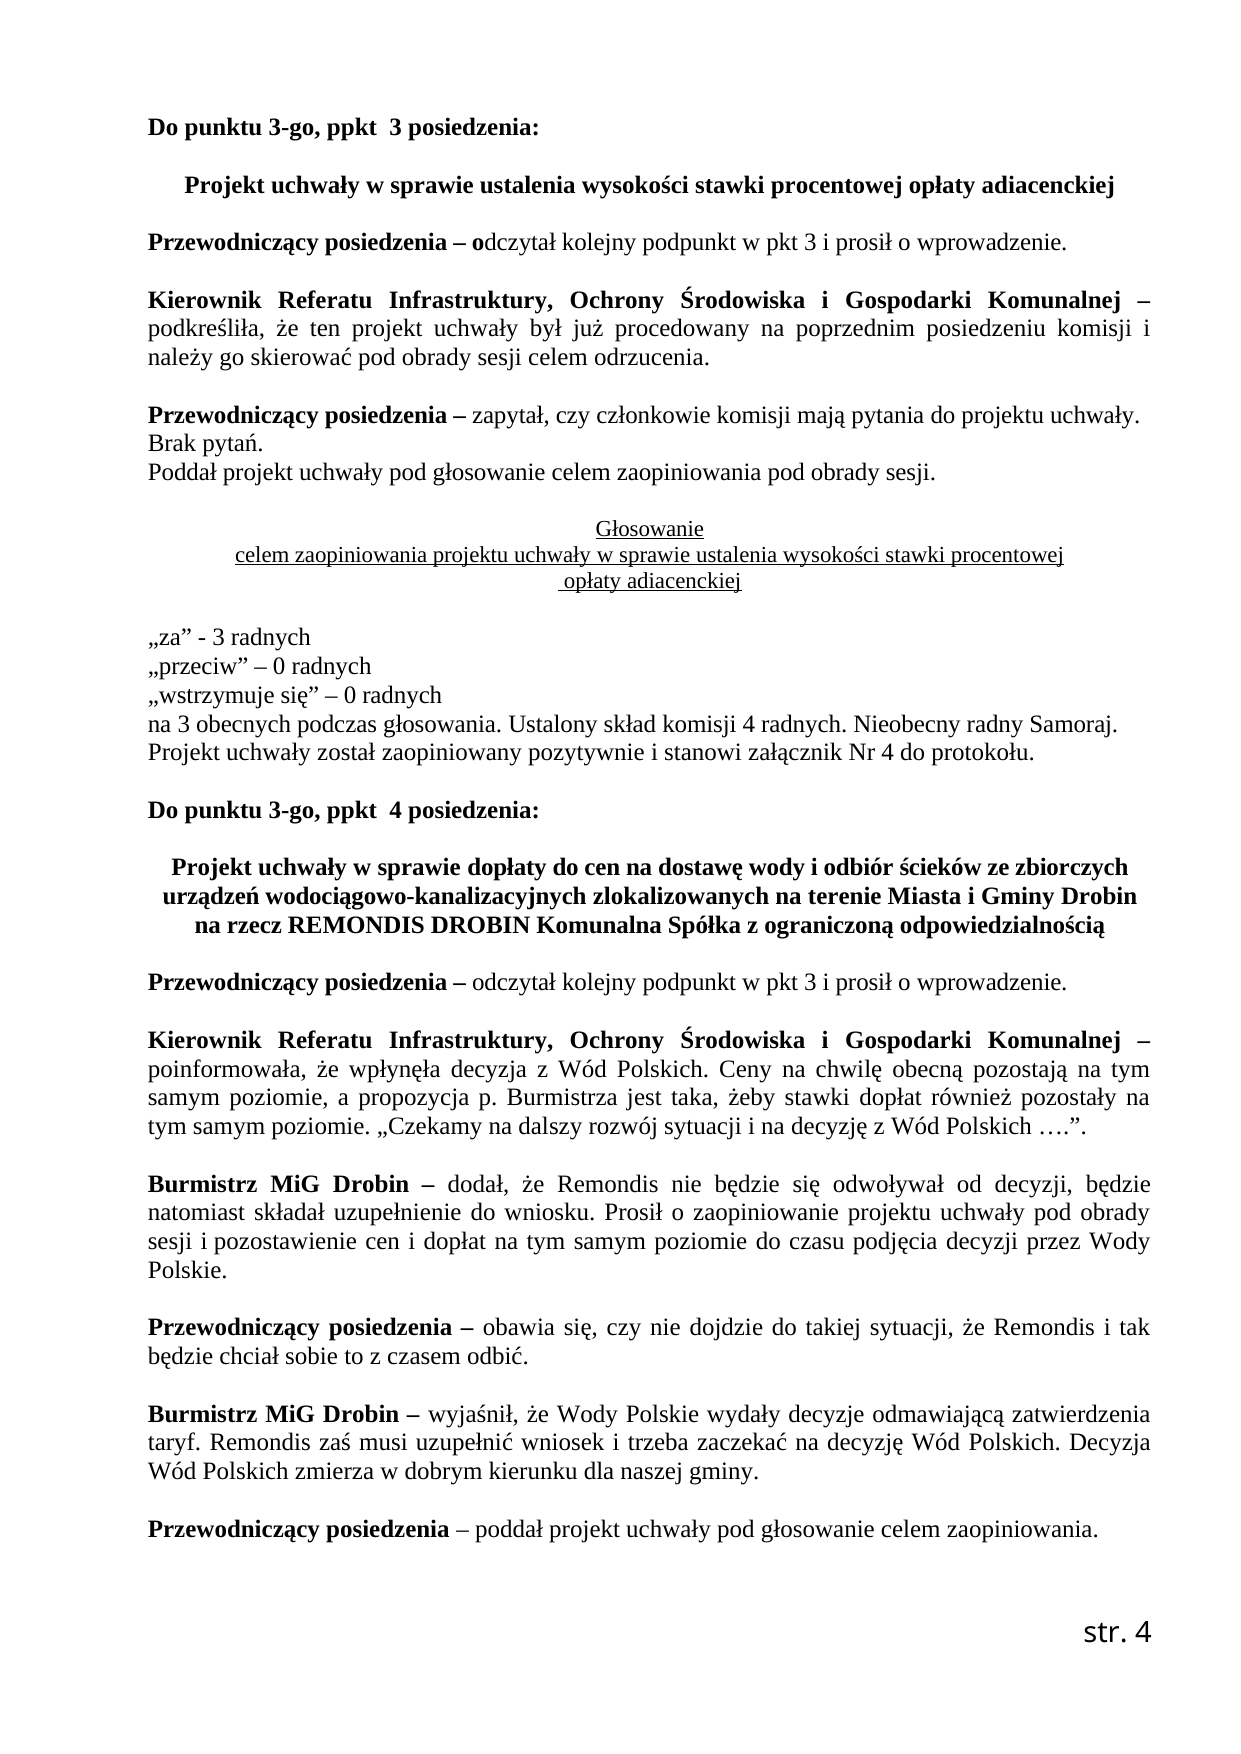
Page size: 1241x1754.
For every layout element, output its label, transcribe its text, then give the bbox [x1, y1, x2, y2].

text „wstrzymuje się” – 0 radnych [148, 680, 1152, 709]
text na 3 obecnych podczas głosowania. Ustalony skład komisji 4 radnych. Nieobecny radny Samoraj. [148, 709, 1152, 737]
text celem zaopiniowania projektu uchwały w sprawie ustalenia wysokości stawki procentowej [148, 541, 1152, 567]
text Burmistrz MiG Drobin – dodał, że Remondis nie będzie się odwoływał od decyzji, będzie natomiast składał uzupełnienie do wniosku. Prosił o zaopiniowanie projektu uchwały pod obrady sesji i pozostawienie cen i dopłat na tym samym poziomie do czasu podjęcia decyzji przez Wody Polskie. [148, 1169, 1152, 1284]
text Głosowanie [148, 515, 1152, 541]
text Projekt uchwały w sprawie dopłaty do cen na dostawę wody i odbiór ścieków ze zbiorczych urządzeń wodociągowo-kanalizacyjnych zlokalizowanych na terenie Miasta i Gminy Drobin na rzecz REMONDIS DROBIN Komunalna Spółka z ograniczoną odpowiedzialnością [148, 852, 1152, 939]
text Brak pytań. [148, 428, 1152, 457]
text Przewodniczący posiedzenia – odczytał kolejny podpunkt w pkt 3 i prosił o wprowadzenie. [148, 227, 1152, 256]
text Do punktu 3-go, ppkt 4 posiedzenia: [148, 795, 1152, 824]
text Kierownik Referatu Infrastruktury, Ochrony Środowiska i Gospodarki Komunalnej – poinformowała, że wpłynęła decyzja z Wód Polskich. Ceny na chwilę obecną pozostają na tym samym poziomie, a propozycja p. Burmistrza jest taka, żeby stawki dopłat również pozostały na tym samym poziomie. „Czekamy na dalszy rozwój sytuacji i na decyzję z Wód Polskich ….”. [148, 1025, 1152, 1140]
text Przewodniczący posiedzenia – obawia się, czy nie dojdzie do takiej sytuacji, że Remondis i tak będzie chciał sobie to z czasem odbić. [148, 1312, 1152, 1370]
text Przewodniczący posiedzenia – odczytał kolejny podpunkt w pkt 3 i prosił o wprowadzenie. [148, 967, 1152, 996]
text Projekt uchwały został zaopiniowany pozytywnie i stanowi załącznik Nr 4 do protokołu. [148, 737, 1152, 766]
text Burmistrz MiG Drobin – wyjaśnił, że Wody Polskie wydały decyzje odmawiającą zatwierdzenia taryf. Remondis zaś musi uzupełnić wniosek i trzeba zaczekać na decyzję Wód Polskich. Decyzja Wód Polskich zmierza w dobrym kierunku dla naszej gminy. [148, 1399, 1152, 1485]
text „przeciw” – 0 radnych [148, 651, 1152, 680]
text „za” - 3 radnych [148, 622, 1152, 651]
text Do punktu 3-go, ppkt 3 posiedzenia: [148, 112, 1152, 141]
text Projekt uchwały w sprawie ustalenia wysokości stawki procentowej opłaty adiacenckiej [148, 170, 1152, 198]
text Poddał projekt uchwały pod głosowanie celem zaopiniowania pod obrady sesji. [148, 457, 1152, 486]
text Kierownik Referatu Infrastruktury, Ochrony Środowiska i Gospodarki Komunalnej – podkreśliła, że ten projekt uchwały był już procedowany na poprzednim posiedzeniu komisji i należy go skierować pod obrady sesji celem odrzucenia. [148, 285, 1152, 371]
text Przewodniczący posiedzenia – zapytał, czy członkowie komisji mają pytania do projektu uchwały. [148, 400, 1152, 428]
text opłaty adiacenckiej [148, 567, 1152, 594]
text Przewodniczący posiedzenia – poddał projekt uchwały pod głosowanie celem zaopiniowania. [148, 1514, 1152, 1542]
